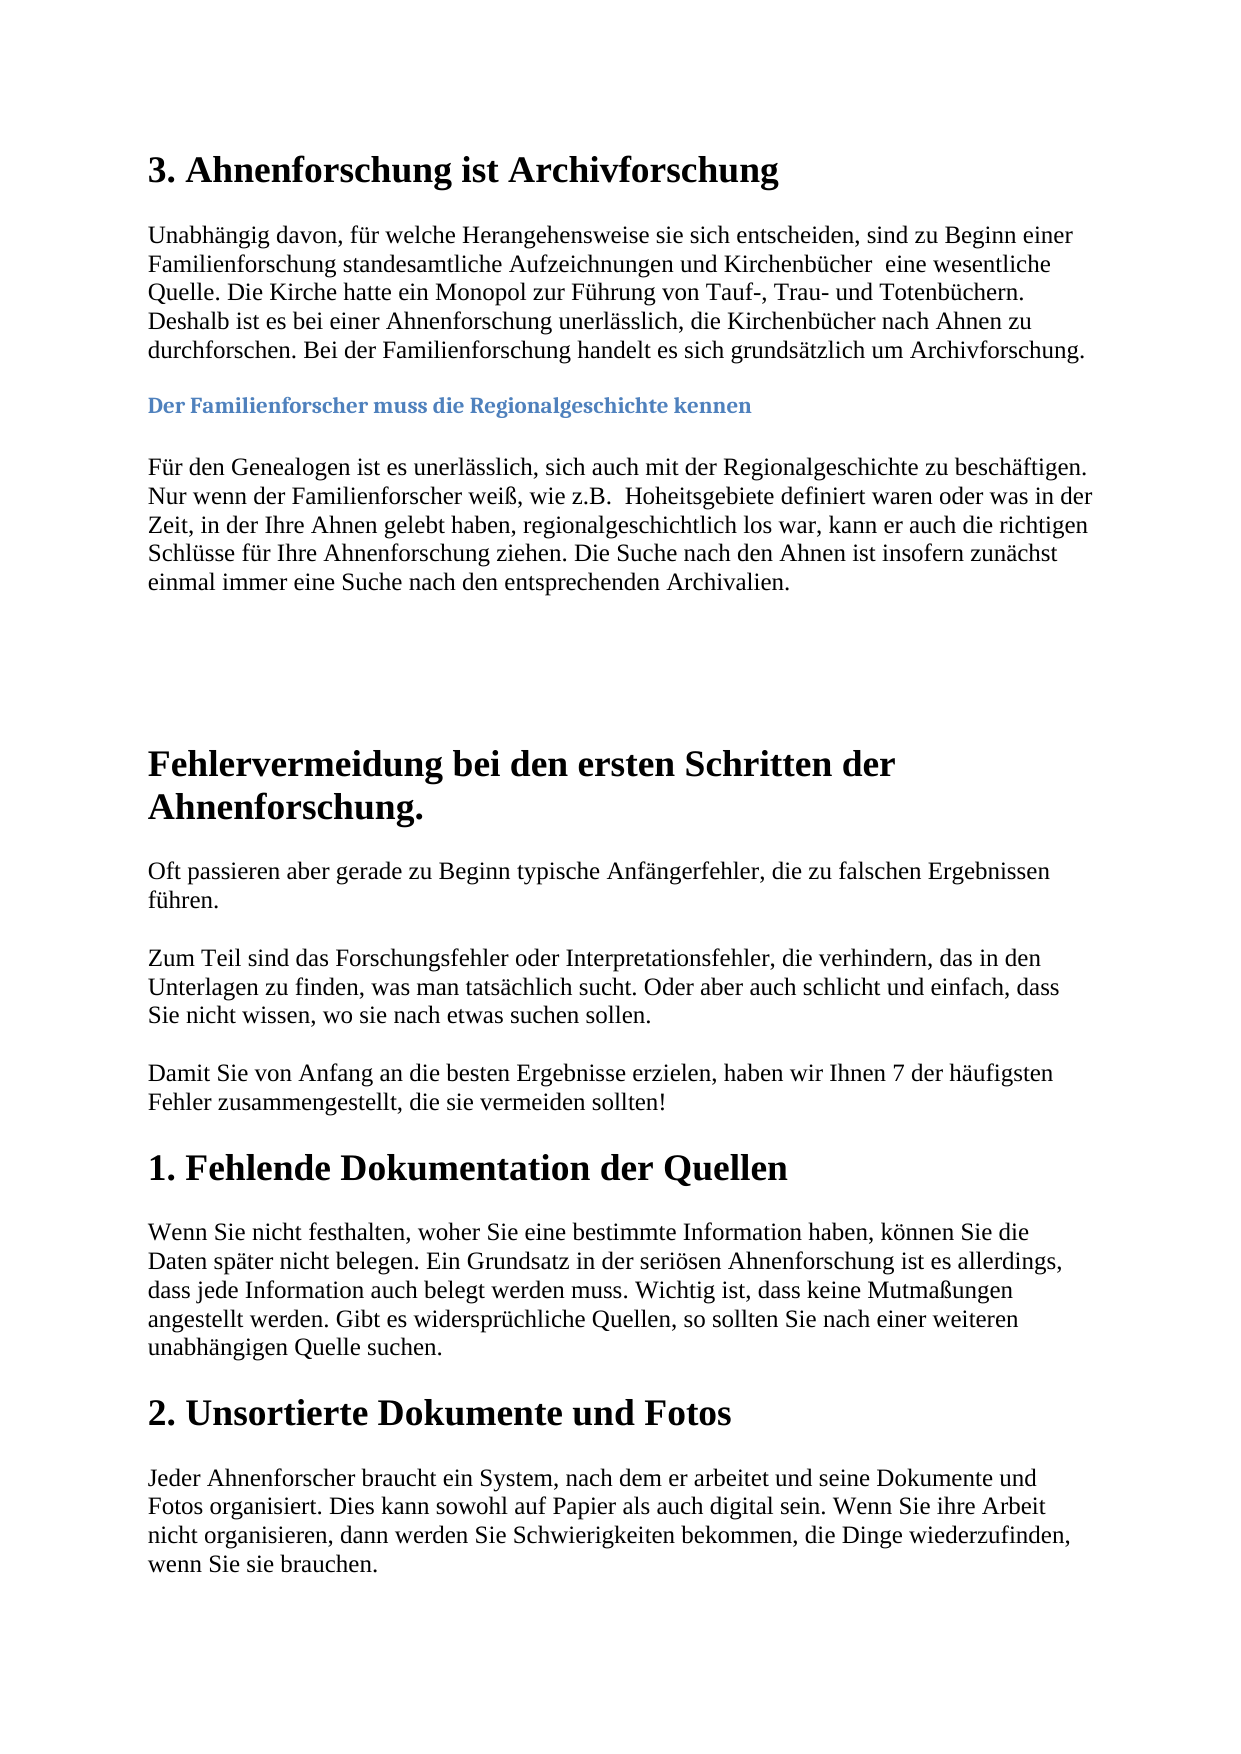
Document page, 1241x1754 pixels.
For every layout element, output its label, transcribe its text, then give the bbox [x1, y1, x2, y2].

text Für den Genealogen ist es unerlässlich, sich auch mit der Regionalgeschichte zu beschäftigen. Nur wenn der Familienforscher weiß, wie z.B. Hoheitsgebiete definiert waren oder was in der Zeit, in der Ihre Ahnen gelebt haben, regionalgeschichtlich los war, kann er auch die richtigen Schlüsse für Ihre Ahnenforschung ziehen. Die Suche nach den Ahnen ist insofern zunächst einmal immer eine Suche nach den entsprechenden Archivalien. [148, 452, 1093, 596]
text 1. Fehlende Dokumentation der Quellen [148, 1145, 1093, 1188]
text 2. Unsortierte Dokumente und Fotos [148, 1390, 1093, 1433]
text Wenn Sie nicht festhalten, woher Sie eine bestimmte Information haben, können Sie die Daten später nicht belegen. Ein Grundsatz in der seriösen Ahnenforschung ist es allerdings, dass jede Information auch belegt werden muss. Wichtig ist, dass keine Mutmaßungen angestellt werden. Gibt es widersprüchliche Quellen, so sollten Sie nach einer weiteren unabhängigen Quelle suchen. [148, 1217, 1093, 1361]
subtitle Fehlervermeidung bei den ersten Schritten der Ahnenforschung. [148, 741, 1093, 827]
text Jeder Ahnenforscher braucht ein System, nach dem er arbeitet und seine Dokumente und Fotos organisiert. Dies kann sowohl auf Papier als auch digital sein. Wenn Sie ihre Arbeit nicht organisieren, dann werden Sie Schwierigkeiten bekommen, die Dinge wiederzufinden, wenn Sie sie brauchen. [148, 1463, 1093, 1578]
text Unabhängig davon, für welche Herangehensweise sie sich entscheiden, sind zu Beginn einer Familienforschung standesamtliche Aufzeichnungen und Kirchenbücher eine wesentliche Quelle. Die Kirche hatte ein Monopol zur Führung von Tauf-, Trau- und Totenbüchern. Deshalb ist es bei einer Ahnenforschung unerlässlich, die Kirchenbücher nach Ahnen zu durchforschen. Bei der Familienforschung handelt es sich grundsätzlich um Archivforschung. [148, 220, 1093, 364]
subtitle Der Familienforscher muss die Regionalgeschichte kennen [148, 393, 1093, 419]
subtitle 3. Ahnenforschung ist Archivforschung [148, 148, 1093, 191]
text Oft passieren aber gerade zu Beginn typische Anfängerfehler, die zu falschen Ergebnissen führen. [148, 856, 1093, 914]
text Damit Sie von Anfang an die besten Ergebnisse erzielen, haben wir Ihnen 7 der häufigsten Fehler zusammengestellt, die sie vermeiden sollten! [148, 1058, 1093, 1116]
text Zum Teil sind das Forschungsfehler oder Interpretationsfehler, die verhindern, das in den Unterlagen zu finden, was man tatsächlich sucht. Oder aber auch schlicht und einfach, dass Sie nicht wissen, wo sie nach etwas suchen sollen. [148, 943, 1093, 1029]
